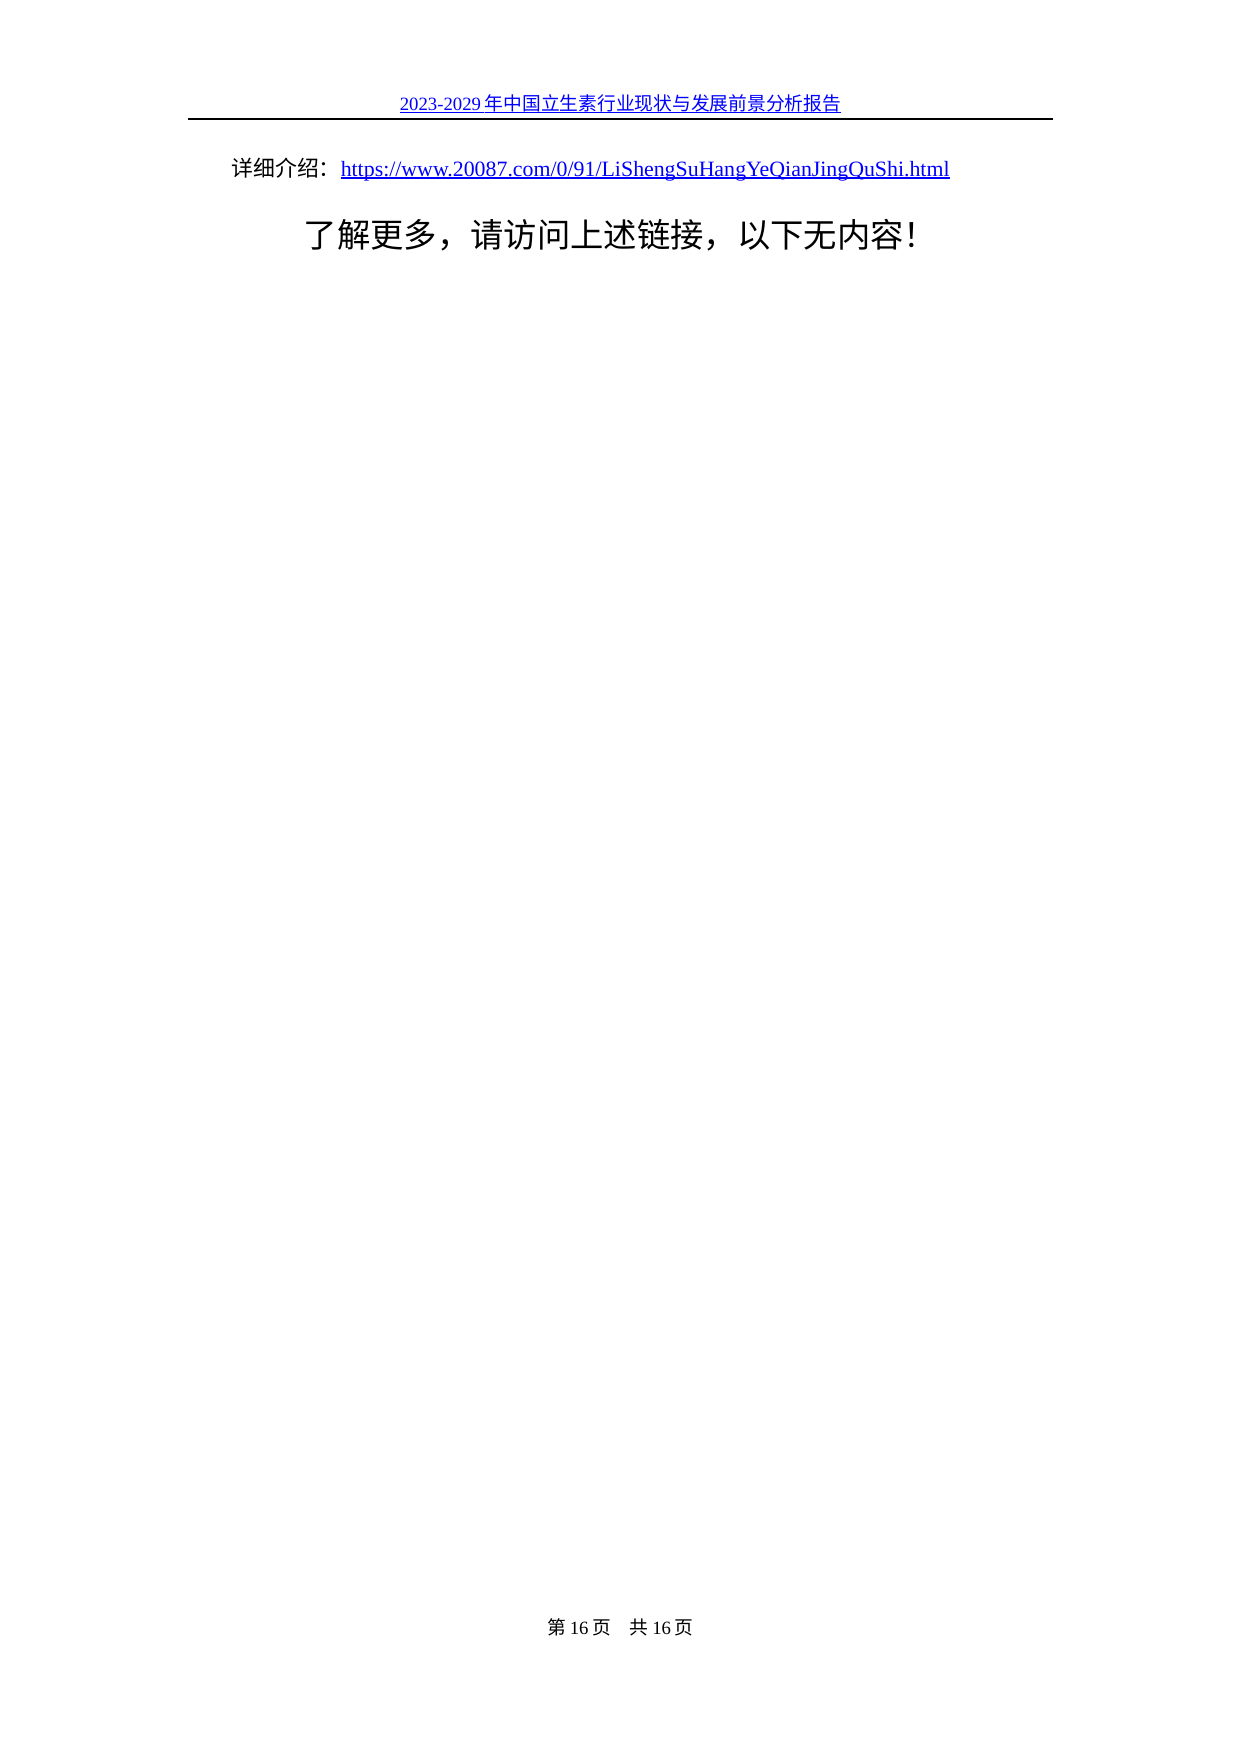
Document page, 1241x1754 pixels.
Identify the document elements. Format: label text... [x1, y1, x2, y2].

title 了解更多，请访问上述链接，以下无内容！ [187, 200, 1053, 265]
text 详细介绍：https://www.20087.com/0/91/LiShengSuHangYeQianJingQuShi.html [187, 150, 1053, 183]
